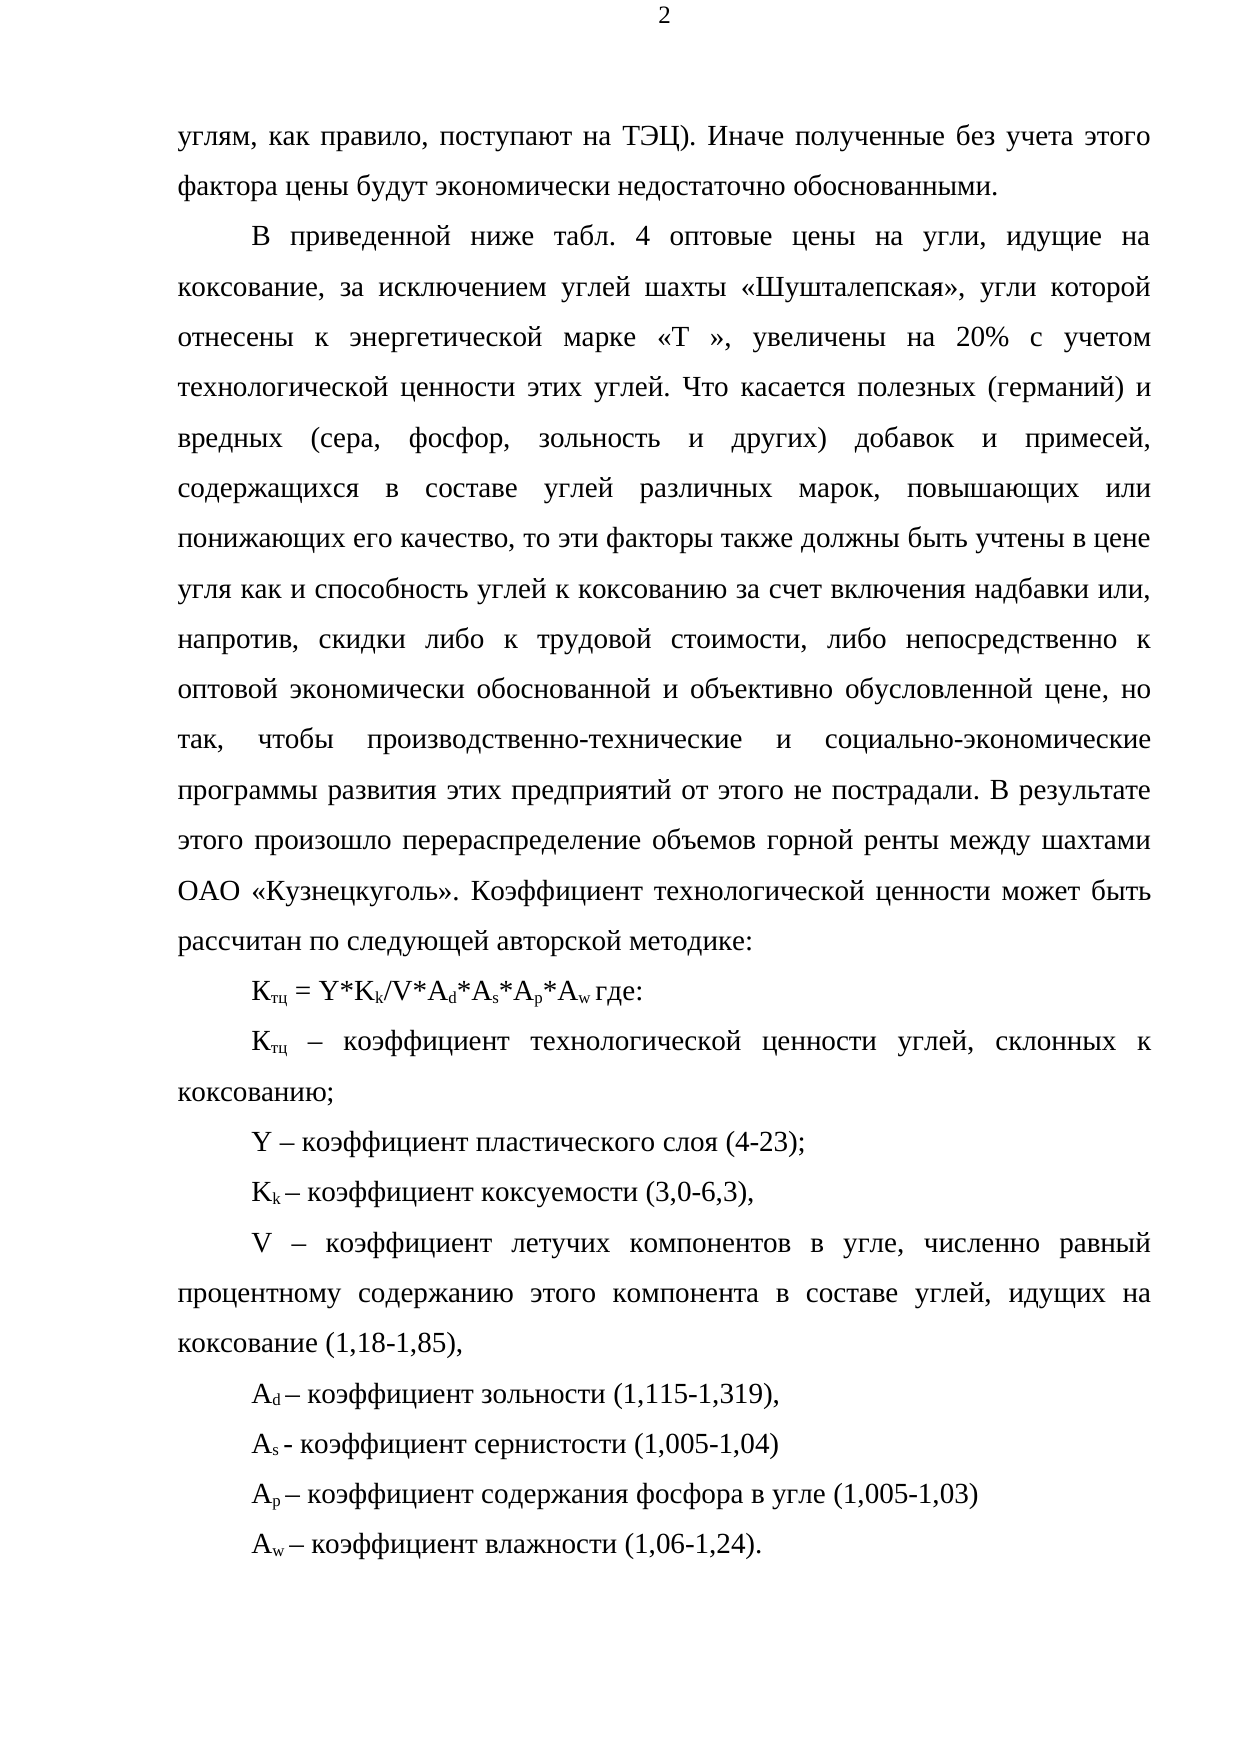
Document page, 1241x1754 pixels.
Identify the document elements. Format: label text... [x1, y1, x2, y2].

text Aw – коэффициент влажности (1,06-1,24). [177, 1527, 1152, 1560]
text Kk – коэффициент коксуемости (3,0-6,3), [177, 1175, 1152, 1208]
text As - коэффициент сернистости (1,005-1,04) [177, 1426, 1152, 1460]
text В приведенной ниже табл. 4 оптовые цены на угли, идущие на коксование, за исключением углей шахты «Шушталепская», угли которой отнесены к энергетической марке «Т », увеличены на 20% с учетом технологической ценности этих углей. Что касается полезных (германий) и вредных (сера, фосфор, зольность и других) добавок и примесей, содержащихся в составе углей различных марок, повышающих или понижающих его качество, то эти факторы также должны быть учтены в цене угля как и способность углей к коксованию за счет включения надбавки или, напротив, скидки либо к трудовой стоимости, либо непосредственно к оптовой экономически обоснованной и объективно обусловленной цене, но так, чтобы производственно-технические и социально-экономические программы развития этих предприятий от этого не пострадали. В результате этого произошло перераспределение объемов горной ренты между шахтами ОАО «Кузнецкуголь». Коэффициент технологической ценности может быть рассчитан по следующей авторской методике: [177, 219, 1152, 957]
text V – коэффициент летучих компонентов в угле, численно равный процентному содержанию этого компонента в составе углей, идущих на коксование (1,18-1,85), [177, 1225, 1152, 1359]
text Ктц = Y*Kk/V*Ad*As*Ap*Aw где: [177, 973, 1152, 1007]
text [177, 118, 1152, 202]
text Ктц – коэффициент технологической ценности углей, склонных к коксованию; [177, 1024, 1152, 1108]
text Ad – коэффициент зольности (1,115-1,319), [177, 1376, 1152, 1409]
text Y – коэффициент пластического слоя (4-23); [177, 1124, 1152, 1158]
text Ap – коэффициент содержания фосфора в угле (1,005-1,03) [177, 1477, 1152, 1510]
